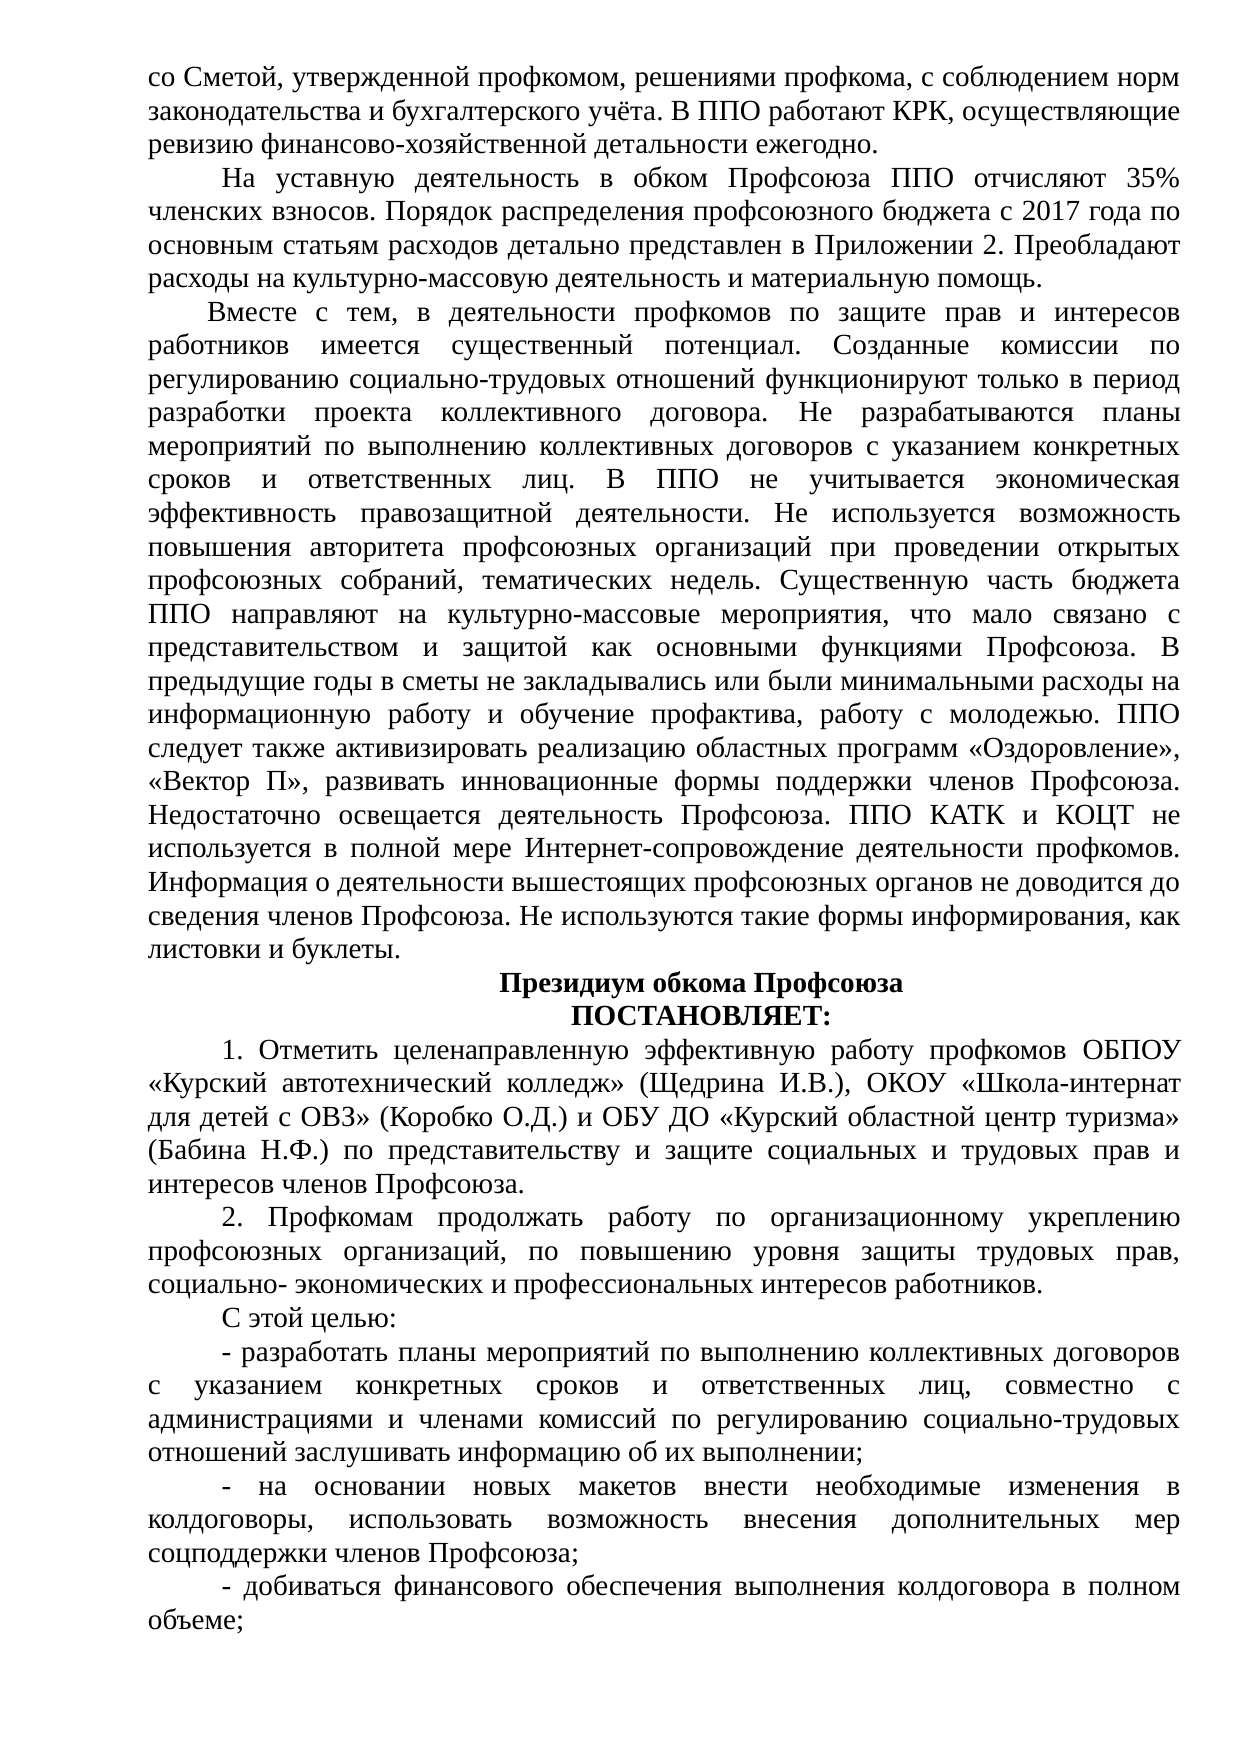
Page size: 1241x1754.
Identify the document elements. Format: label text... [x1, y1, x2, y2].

text ПОСТАНОВЛЯЕТ: [148, 998, 1181, 1032]
text 1. Отметить целенаправленную эффективную работу профкомов ОБПОУ «Курский автотехнический колледж» (Щедрина И.В.), ОКОУ «Школа-интернат для детей с ОВЗ» (Коробко О.Д.) и ОБУ ДО «Курский областной центр туризма» (Бабина Н.Ф.) по представительству и защите социальных и трудовых прав и интересов членов Профсоюза. [148, 1032, 1181, 1199]
text 2. Профкомам продолжать работу по организационному укреплению профсоюзных организаций, по повышению уровня защиты трудовых прав, социально- экономических и профессиональных интересов работников. [148, 1199, 1181, 1300]
text На уставную деятельность в обком Профсоюза ППО отчисляют 35% членских взносов. Порядок распределения профсоюзного бюджета с 2017 года по основным статьям расходов детально представлен в Приложении 2. Преобладают расходы на культурно-массовую деятельность и материальную помощь. [148, 160, 1181, 294]
text Вместе с тем, в деятельности профкомов по защите прав и интересов работников имеется существенный потенциал. Созданные комиссии по регулированию социально-трудовых отношений функционируют только в период разработки проекта коллективного договора. Не разрабатываются планы мероприятий по выполнению коллективных договоров с указанием конкретных сроков и ответственных лиц. В ППО не учитывается экономическая эффективность правозащитной деятельности. Не используется возможность повышения авторитета профсоюзных организаций при проведении открытых профсоюзных собраний, тематических недель. Существенную часть бюджета ППО направляют на культурно-массовые мероприятия, что мало связано с представительством и защитой как основными функциями Профсоюза. В предыдущие годы в сметы не закладывались или были минимальными расходы на информационную работу и обучение профактива, работу с молодежью. ППО следует также активизировать реализацию областных программ «Оздоровление», «Вектор П», развивать инновационные формы поддержки членов Профсоюза. Недостаточно освещается деятельность Профсоюза. ППО КАТК и КОЦТ не используется в полной мере Интернет-сопровождение деятельности профкомов. Информация о деятельности вышестоящих профсоюзных органов не доводится до сведения членов Профсоюза. Не используются такие формы информирования, как листовки и буклеты. [148, 294, 1181, 965]
text С этой целью: [148, 1300, 1181, 1334]
text - разработать планы мероприятий по выполнению коллективных договоров с указанием конкретных сроков и ответственных лиц, совместно с администрациями и членами комиссий по регулированию социально-трудовых отношений заслушивать информацию об их выполнении; [148, 1334, 1181, 1468]
text Президиум обкома Профсоюза [148, 965, 1181, 998]
text - добиваться финансового обеспечения выполнения колдоговора в полном объеме; [148, 1568, 1181, 1636]
text - на основании новых макетов внести необходимые изменения в колдоговоры, использовать возможность внесения дополнительных мер соцподдержки членов Профсоюза; [148, 1468, 1181, 1568]
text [148, 59, 1181, 160]
